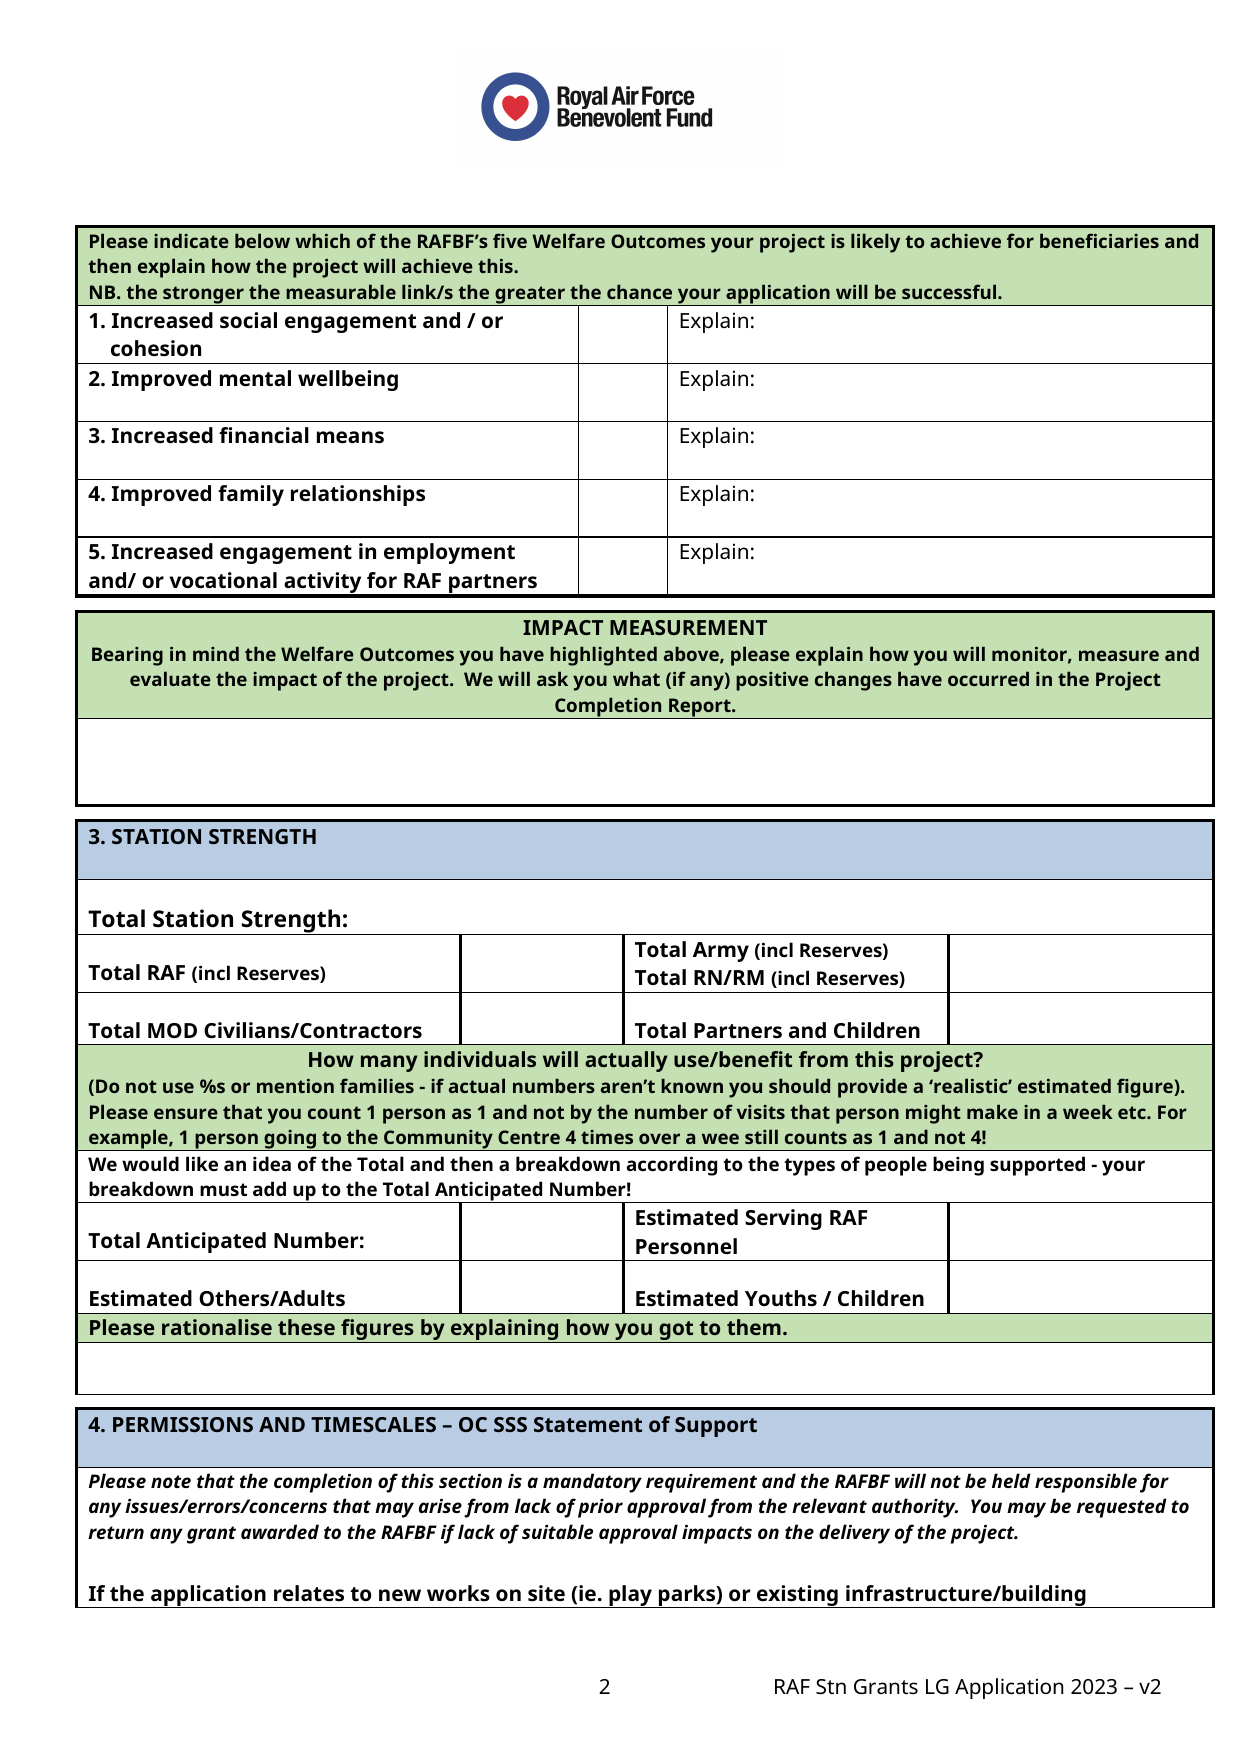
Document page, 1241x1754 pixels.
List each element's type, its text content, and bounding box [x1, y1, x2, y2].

table_header 3. STATION STRENGTH [78, 822, 1212, 879]
table_cell 2. Improved mental wellbeing [78, 364, 578, 421]
table_cell Total Partners and Children [625, 993, 947, 1044]
table_cell [78, 719, 1212, 804]
table_cell [579, 364, 667, 421]
table_cell Estimated Serving RAF Personnel [625, 1203, 947, 1260]
table_cell Explain: [668, 422, 1212, 478]
table_header Please indicate below which of the RAFBF’s five Welfare Outcomes your project is likely to achieve for beneficiaries and then explain how the project will achieve this. NB. the stronger the measurable link/s the greater the chance your application will be successful. [78, 228, 1212, 305]
table_header 4. PERMISSIONS AND TIMESCALES – OC SSS Statement of Support [78, 1410, 1212, 1467]
table_cell Total Anticipated Number: [78, 1203, 459, 1260]
table_cell [950, 935, 1212, 992]
table_header IMPACT MEASUREMENT Bearing in mind the Welfare Outcomes you have highlighted above, please explain how you will monitor, measure and evaluate the impact of the project. We will ask you what (if any) positive changes have occurred in the Project Completion Report. [78, 613, 1212, 718]
table_cell [579, 422, 667, 478]
table_cell Estimated Youths / Children [625, 1261, 947, 1312]
table_cell Estimated Others/Adults [78, 1261, 459, 1312]
table_cell [950, 1261, 1212, 1312]
table_cell Explain: [668, 480, 1212, 536]
table_cell [462, 1203, 622, 1260]
table_cell [950, 993, 1212, 1044]
table_cell [579, 480, 667, 536]
table_cell Total MOD Civilians/Contractors [78, 993, 459, 1044]
table_cell We would like an idea of the Total and then a breakdown according to the types of people being supported - your breakdown must add up to the Total Anticipated Number! [78, 1151, 1212, 1202]
table_cell Explain: [668, 538, 1212, 594]
picture [456, 47, 785, 166]
table_cell [462, 1261, 622, 1312]
table_cell 4. Improved family relationships [78, 480, 578, 536]
table_cell [950, 1203, 1212, 1260]
table_cell 3. Increased financial means [78, 422, 578, 478]
table_cell [78, 1343, 1212, 1394]
table_cell Please rationalise these figures by explaining how you got to them. [78, 1314, 1212, 1342]
table_cell [579, 306, 667, 363]
table_cell 5. Increased engagement in employment and/ or vocational activity for RAF partners [78, 538, 578, 594]
table_cell How many individuals will actually use/benefit from this project? (Do not use %s or mention families - if actual numbers aren’t known you should provide a ‘realistic’ estimated figure). Please ensure that you count 1 person as 1 and not by the number of visits that person might make in a week etc. For example, 1 person going to the Community Centre 4 times over a wee still counts as 1 and not 4! [78, 1045, 1212, 1150]
table_cell Explain: [668, 306, 1212, 363]
table_cell [462, 935, 622, 992]
table_cell Total Station Strength: [78, 880, 1212, 934]
table_cell 1. Increased social engagement and / or cohesion [78, 306, 578, 363]
table_cell [579, 538, 667, 594]
table_cell Total Army (incl Reserves) Total RN/RM (incl Reserves) [625, 935, 947, 992]
table_cell Total RAF (incl Reserves) [78, 935, 459, 992]
table_cell Explain: [668, 364, 1212, 421]
table_cell [462, 993, 622, 1044]
